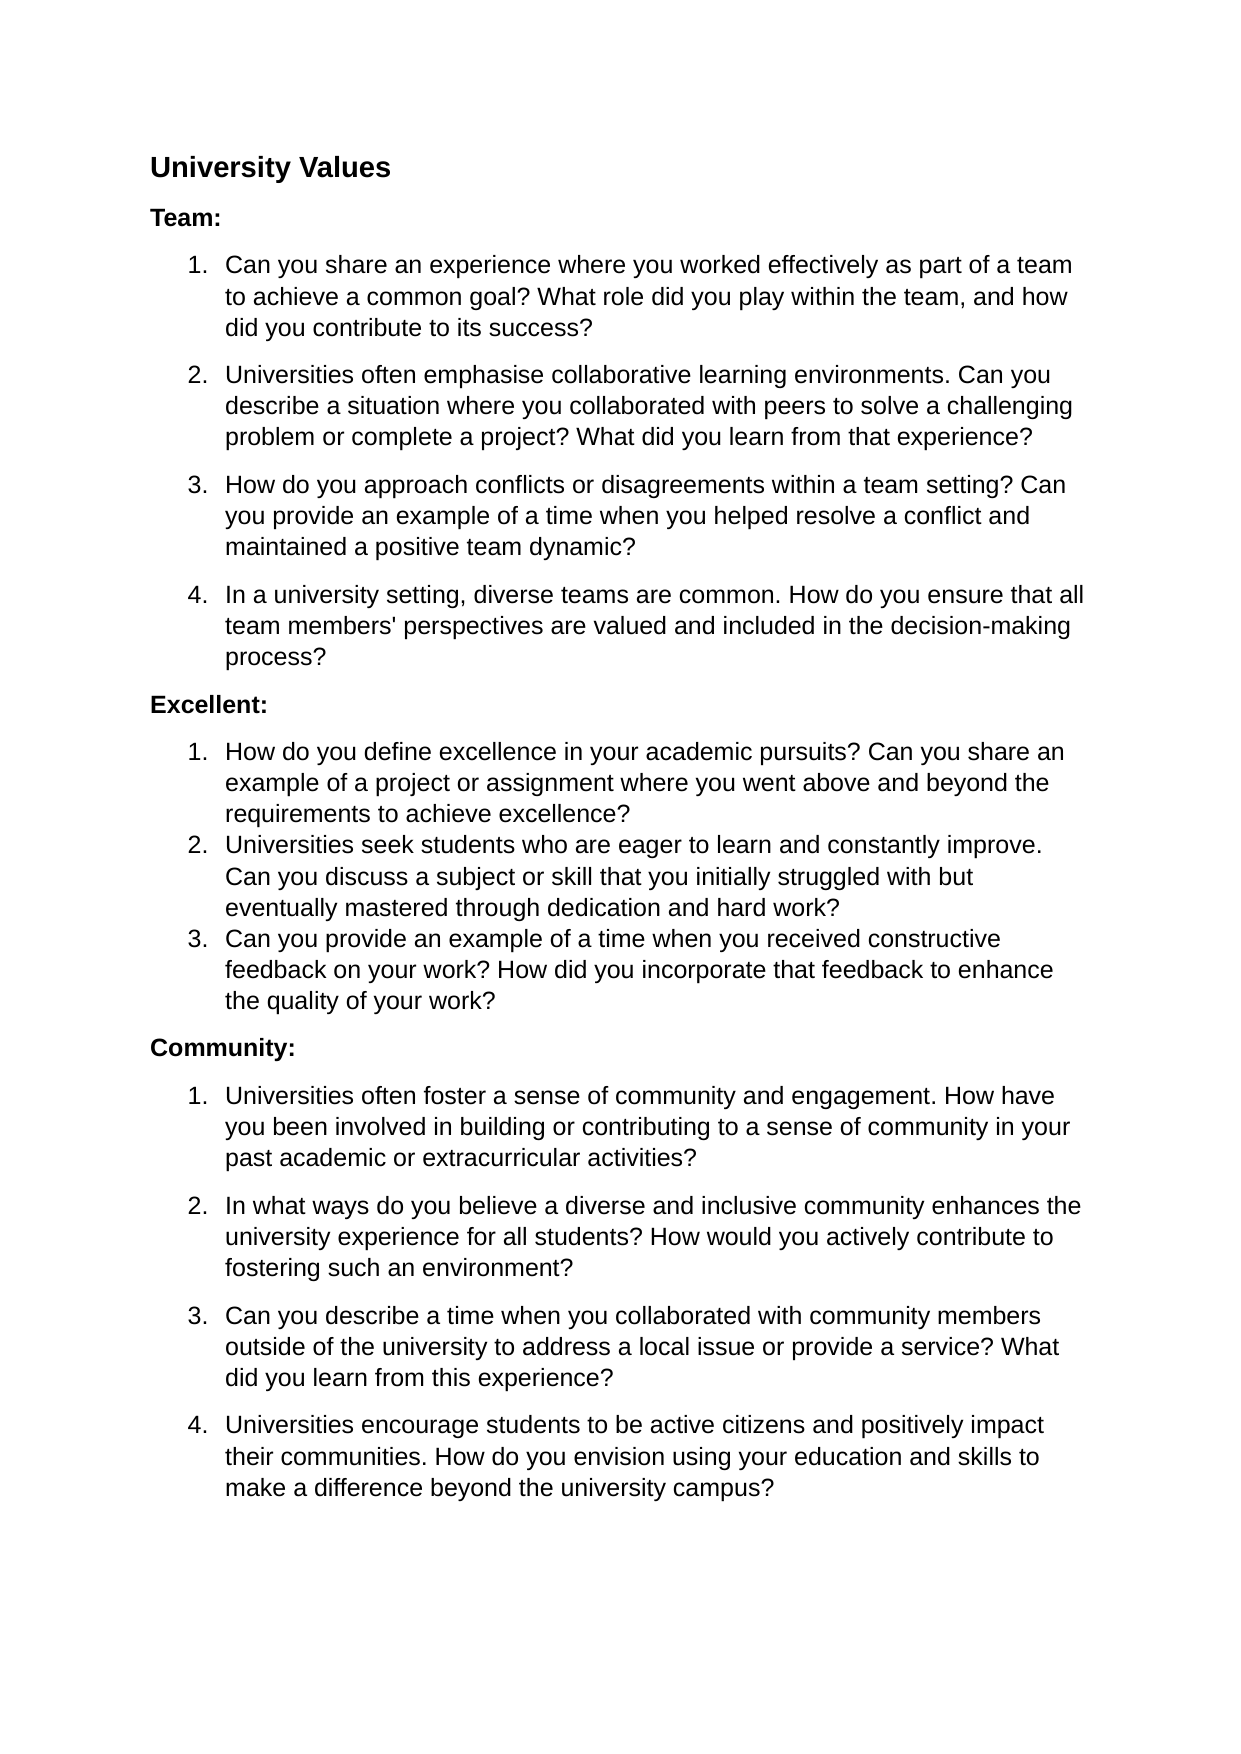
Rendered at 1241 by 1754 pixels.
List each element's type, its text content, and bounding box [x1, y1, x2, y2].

list How do you define excellence in your academic pursuits? Can you share an example of a project or assignment where you went above and beyond the requirements to achieve excellence? [187, 737, 1090, 828]
text Excellent: [150, 690, 1090, 718]
list Universities often emphasise collaborative learning environments. Can you describe a situation where you collaborated with peers to solve a challenging problem or complete a project? What did you learn from that experience? [187, 360, 1090, 451]
list Can you describe a time when you collaborated with community members outside of the university to address a local issue or provide a service? What did you learn from this experience? [187, 1301, 1090, 1392]
list In a university setting, diverse teams are common. How do you ensure that all team members' perspectives are valued and included in the decision-making process? [187, 580, 1090, 671]
list Universities seek students who are eager to learn and constantly improve. Can you discuss a subject or skill that you initially struggled with but eventually mastered through dedication and hard work? [187, 831, 1090, 921]
list Universities often foster a sense of community and engagement. How have you been involved in building or contributing to a sense of community in your past academic or extracurricular activities? [187, 1081, 1090, 1172]
list How do you approach conflicts or disagreements within a team setting? Can you provide an example of a time when you helped resolve a conflict and maintained a positive team dynamic? [187, 470, 1090, 561]
text University Values [150, 150, 1090, 183]
list Can you share an experience where you worked effectively as part of a team to achieve a common goal? What role did you play within the team, and how did you contribute to its success? [187, 251, 1090, 341]
text Team: [150, 203, 1090, 232]
list Universities encourage students to be active citizens and positively impact their communities. How do you envision using your education and skills to make a difference beyond the university campus? [187, 1411, 1090, 1501]
text Community: [150, 1033, 1090, 1062]
list In what ways do you believe a diverse and inclusive community enhances the university experience for all students? How would you actively contribute to fostering such an environment? [187, 1191, 1090, 1282]
list Can you provide an example of a time when you received constructive feedback on your work? How did you incorporate that feedback to enhance the quality of your work? [187, 924, 1090, 1014]
